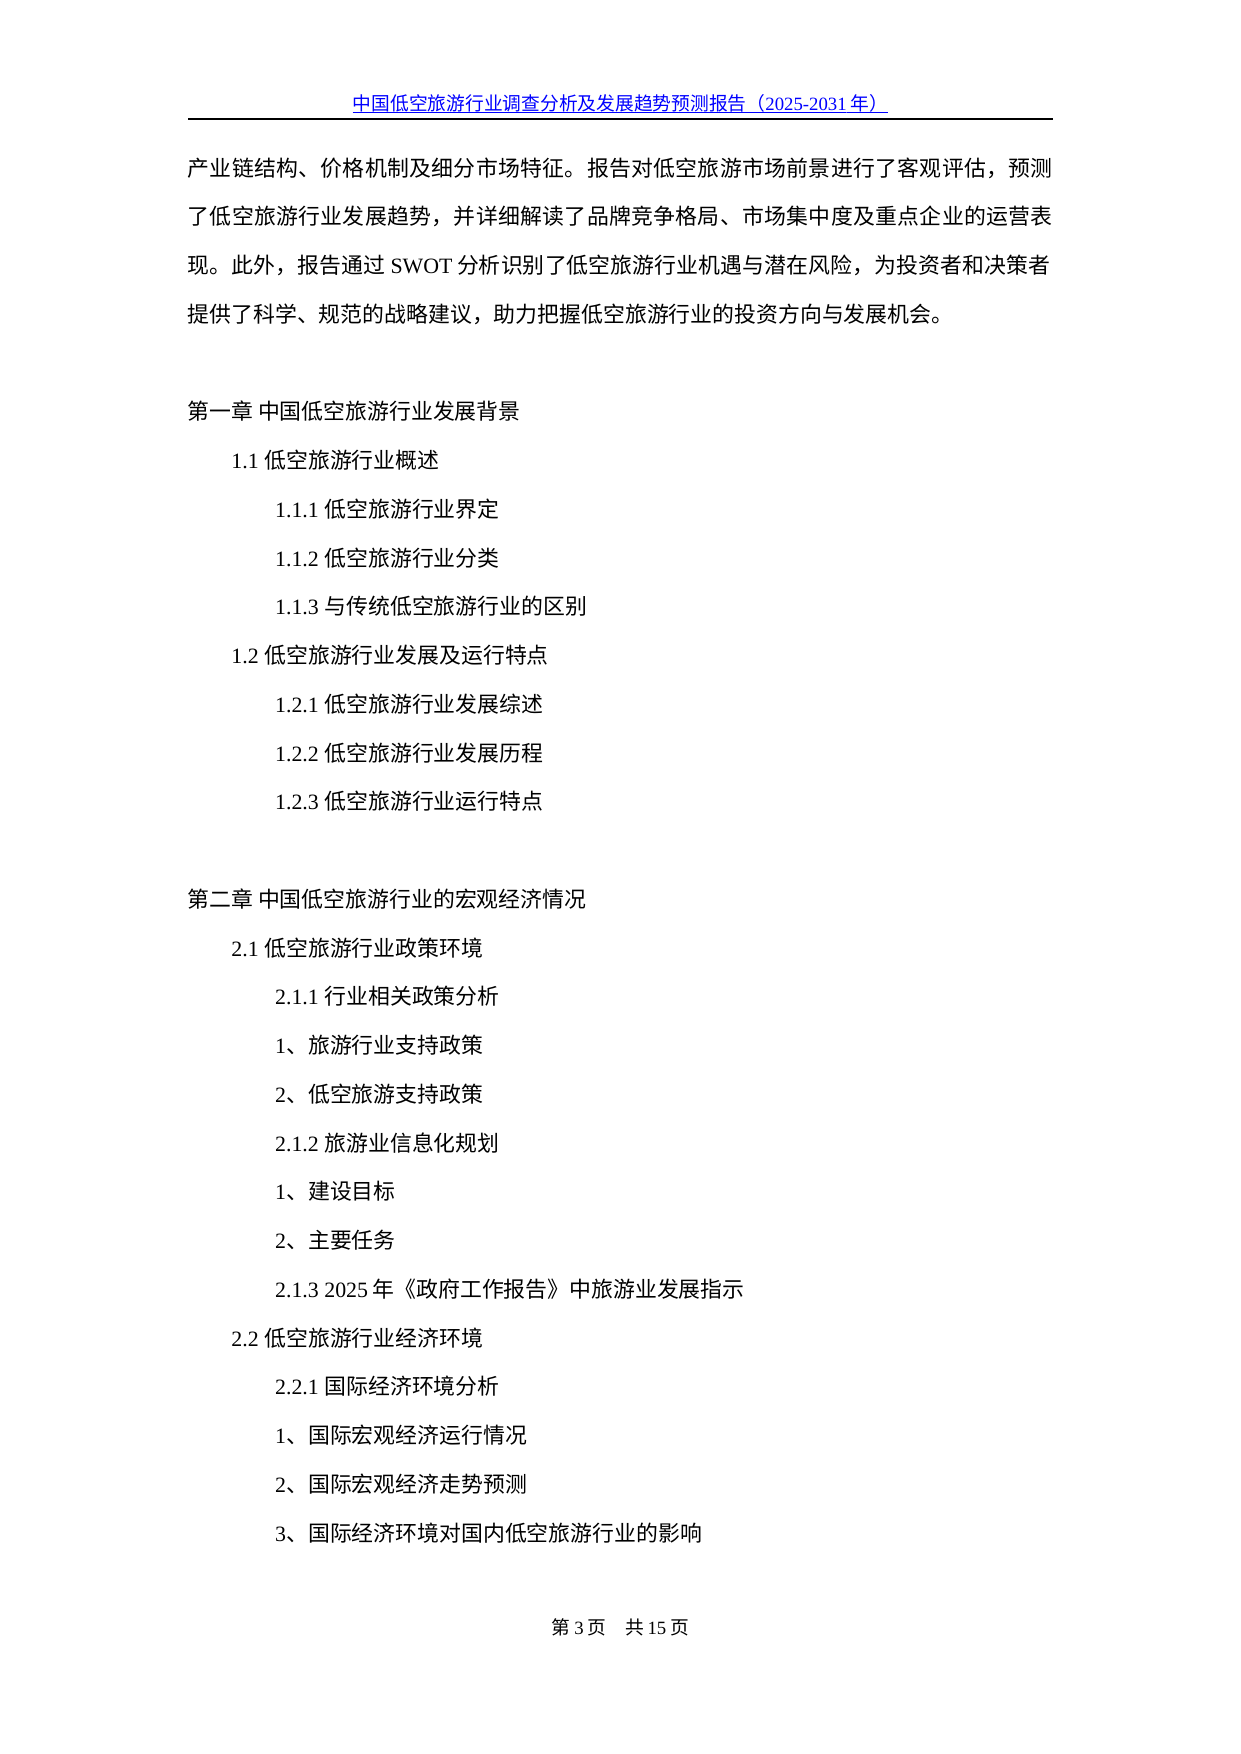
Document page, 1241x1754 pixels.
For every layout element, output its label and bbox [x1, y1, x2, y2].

text [187, 150, 1053, 1548]
